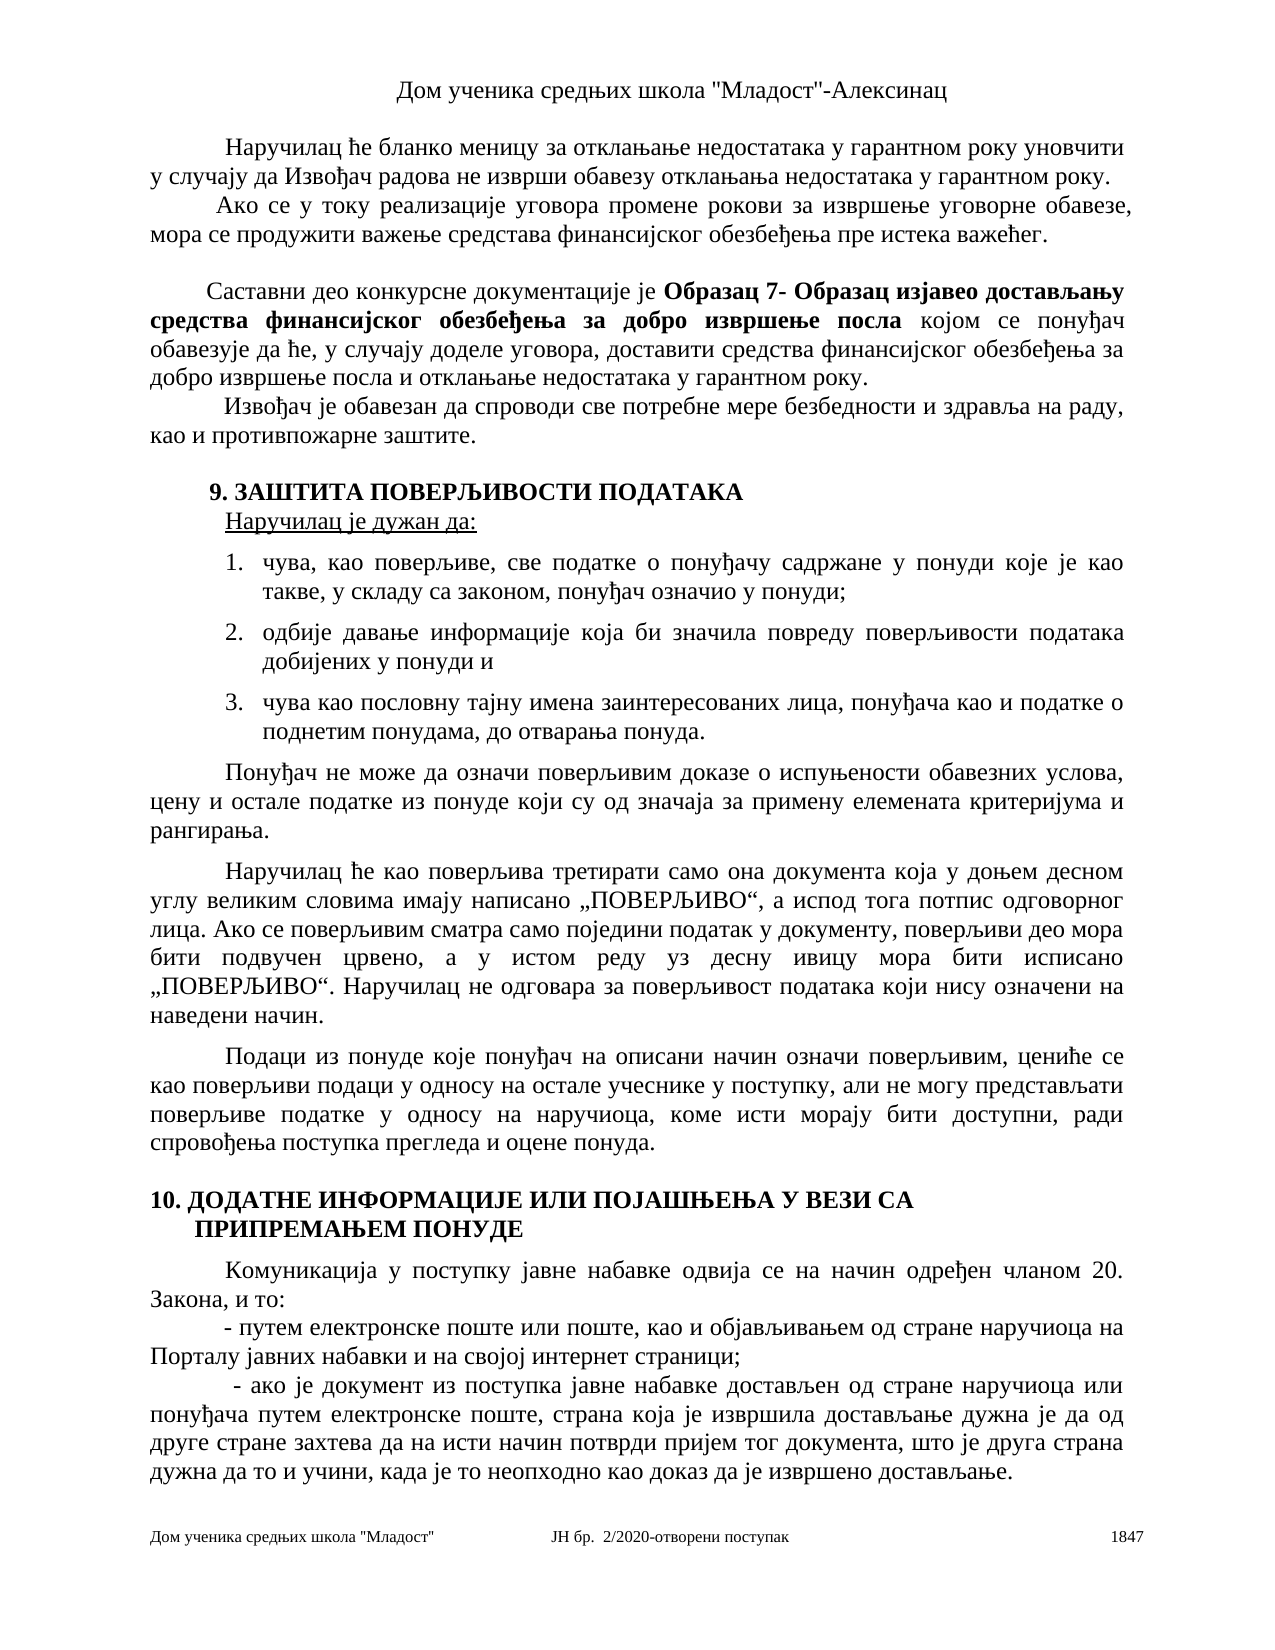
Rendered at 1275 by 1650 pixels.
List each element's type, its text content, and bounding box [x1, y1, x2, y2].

text - ако је документ из поступка јавне набавке достављен од стране наручиоца или понуђача путем електронске поште, страна која је извршила достављање дужна је да од друге стране захтева да на исти начин потврди пријем тог документа, што је друга страна дужна да то и учини, када је то неопходно као доказ да је извршено достављање. [150, 1370, 1125, 1485]
text 10. ДОДАТНЕ ИНФОРМАЦИЈЕ ИЛИ ПОЈАШЊЕЊА У ВЕЗИ СА ПРИПРЕМАЊЕМ ПОНУДЕ [150, 1185, 1125, 1242]
text Ако се у току реализације уговора промене рокови за извршење уговорне обавезе, мора се продужити важење средстава финансијског обезбеђења пре истека важећег. [150, 190, 1133, 247]
list чува као пословну тајну имена заинтересованих лица, понуђача као и податке о поднетим понудама, до отварања понуда. [225, 687, 1125, 745]
text Наручилац ће као поверљива третирати само она документа која у доњем десном углу великим словима имају написано „ПОВЕРЉИВО“, а испод тога потпис одговорног лица. Ако се поверљивим сматра само поједини податак у документу, поверљиви део мора бити подвучен црвено, а у истом реду уз десну ивицу мора бити исписано „ПОВЕРЉИВО“. Наручилац не одговара за поверљивост података који нису означени на наведени начин. [150, 856, 1125, 1029]
text Наручилац ће бланко меницу за отклањање недостатака у гарантном року уновчити у случају да Извођач радова не изврши обавезу отклањања недостатака у гарантном року. [150, 132, 1125, 190]
text Извођач је обавезан да спроводи све потребне мере безбедности и здравља на раду, као и противпожарне заштите. [150, 391, 1125, 449]
text - путем електронске поште или поште, као и објављивањем од стране наручиоца на Порталу јавних набавки и на својој интернет страници; [150, 1312, 1125, 1370]
text 9. ЗАШТИТА ПОВЕРЉИВОСТИ ПОДАТАКА [150, 477, 1125, 506]
list чува, као поверљиве, све податке о понуђачу садржане у понуди које је као такве, у складу са законом, понуђач означио у понуди; [225, 547, 1125, 605]
list одбије давање информације која би значила повреду поверљивости података добијених у понуди и [225, 617, 1125, 675]
text Подаци из понуде које понуђач на описани начин означи поверљивим, цениће се као поверљиви подаци у односу на остале учеснике у поступку, али не могу представљати поверљиве податке у односу на наручиоца, коме исти морају бити доступни, ради спровођења поступка прегледа и оцене понуда. [150, 1041, 1125, 1156]
text Понуђач не може да означи поверљивим доказе о испуњености обавезних услова, цену и остале податке из понуде који су од значаја за примену елемената критеријума и рангирања. [150, 757, 1125, 844]
text Наручилац је дужан да: [150, 506, 1125, 535]
text Комуникација у поступку јавне набавке одвија се на начин одређен чланом 20. Закона, и то: [150, 1255, 1125, 1312]
text Саставни део конкурсне документације је Образац 7- Образац изјавео достављању средства финансијског обезбеђења за добро извршење посла којом се понуђач обавезује да ће, у случају доделе уговора, доставити средства финансијског обезбеђења за добро извршење посла и отклањање недостатака у гарантном року. [150, 276, 1125, 391]
